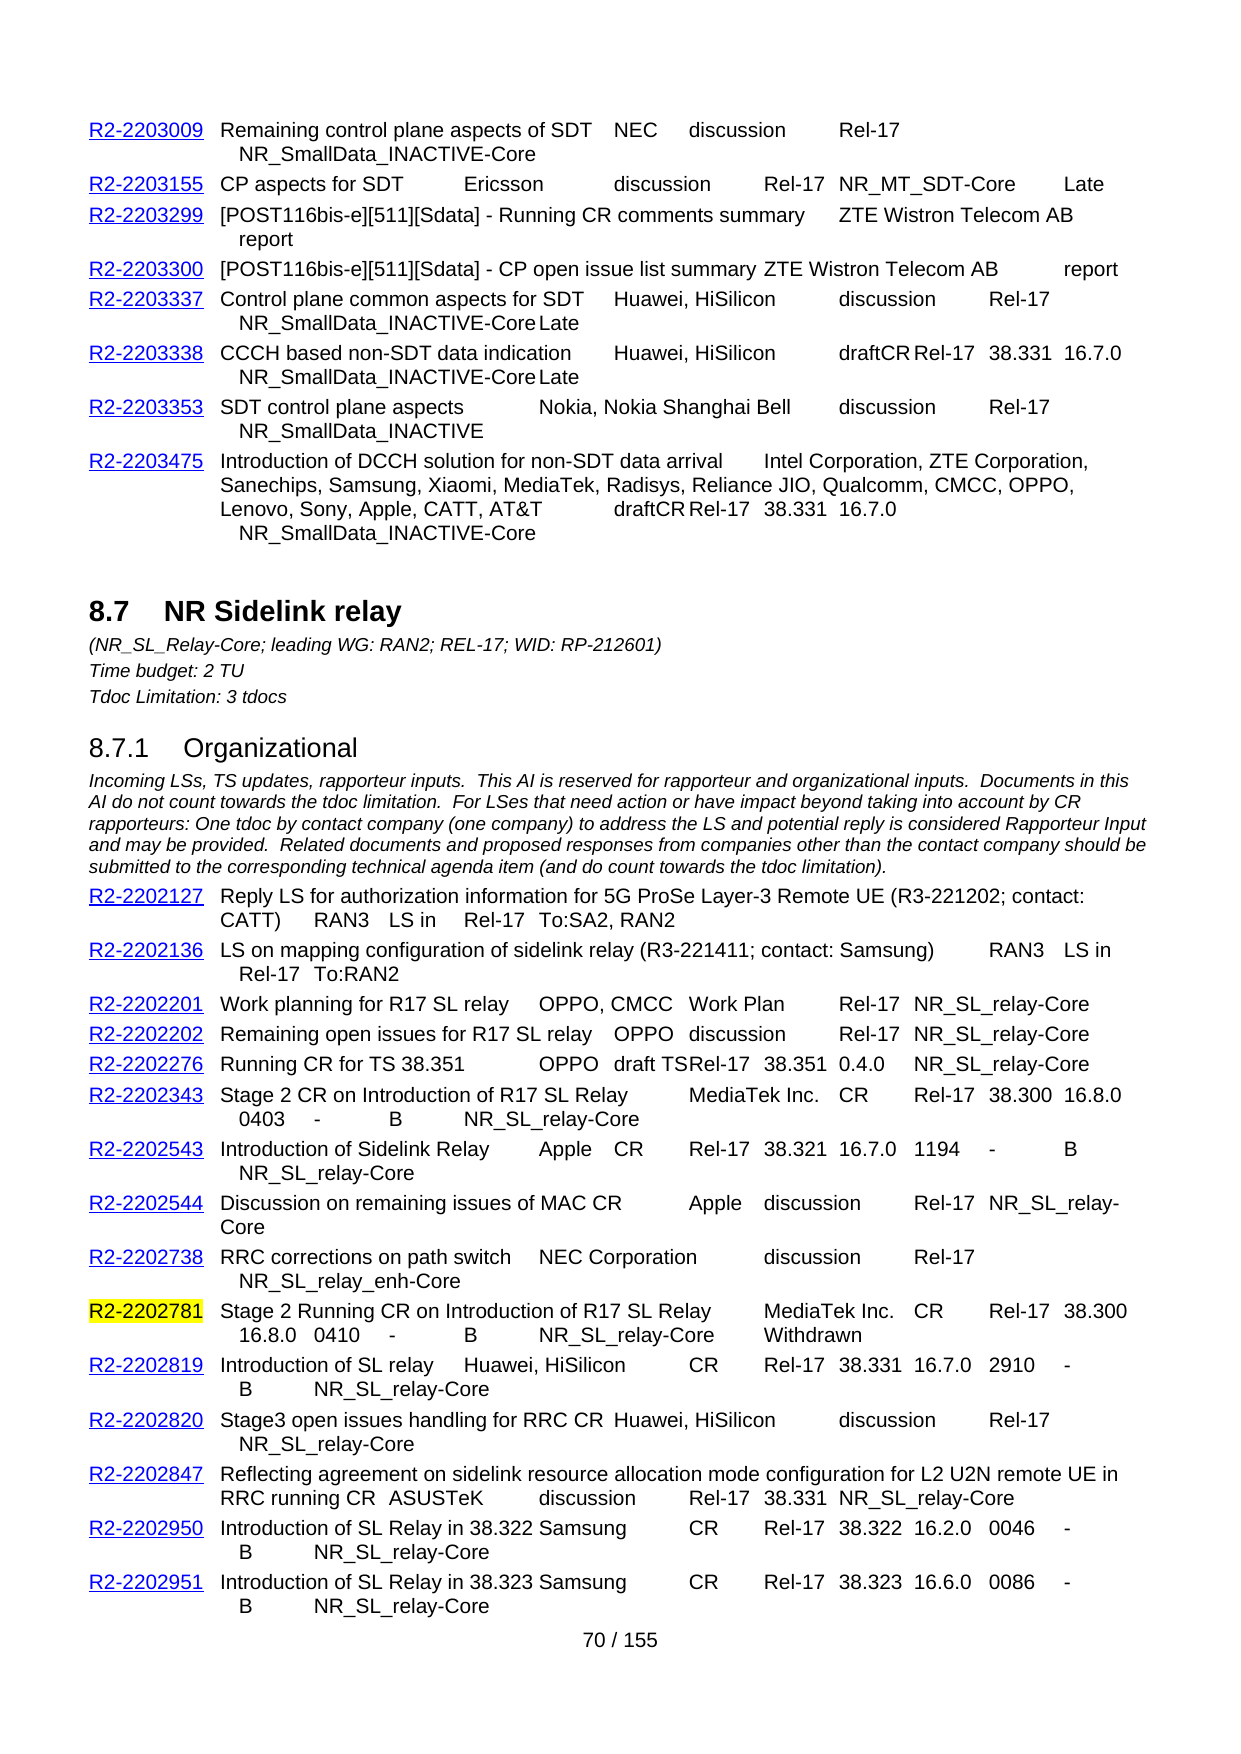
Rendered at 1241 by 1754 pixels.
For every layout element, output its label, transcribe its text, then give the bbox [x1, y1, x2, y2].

title R2-2203155 CP aspects for SDT Ericsson discussion Rel-17 NR_MT_SDT-Core Late [89, 172, 1152, 196]
title R2-2202136 LS on mapping configuration of sidelink relay (R3-221411; contact: Samsung) RAN3 LS in Rel-17 To:RAN2 [89, 938, 1152, 986]
title R2-2202951 Introduction of SL Relay in 38.323 Samsung CR Rel-17 38.323 16.6.0 0086 - B NR_SL_relay-Core [89, 1570, 1152, 1618]
title R2-2203299 [POST116bis-e][511][Sdata] - Running CR comments summary ZTE Wistron Telecom AB report [89, 202, 1152, 250]
title R2-2202202 Remaining open issues for R17 SL relay OPPO discussion Rel-17 NR_SL_relay-Core [89, 1022, 1152, 1046]
title R2-2202544 Discussion on remaining issues of MAC CR Apple discussion Rel-17 NR_SL_relay-Core [89, 1191, 1152, 1239]
title R2-2203009 Remaining control plane aspects of SDT NEC discussion Rel-17 NR_SmallData_INACTIVE-Core [89, 118, 1152, 166]
subtitle 8.7 NR Sidelink relay [89, 594, 1152, 628]
title R2-2202543 Introduction of Sidelink Relay Apple CR Rel-17 38.321 16.7.0 1194 - B NR_SL_relay-Core [89, 1137, 1152, 1184]
title R2-2202738 RRC corrections on path switch NEC Corporation discussion Rel-17 NR_SL_relay_enh-Core [89, 1245, 1152, 1293]
title R2-2202781 Stage 2 Running CR on Introduction of R17 SL Relay MediaTek Inc. CR Rel-17 38.300 16.8.0 0410 - B NR_SL_relay-Core Withdrawn [89, 1299, 1152, 1347]
title R2-2202819 Introduction of SL relay Huawei, HiSilicon CR Rel-17 38.331 16.7.0 2910 - B NR_SL_relay-Core [89, 1353, 1152, 1401]
title R2-2202343 Stage 2 CR on Introduction of R17 SL Relay MediaTek Inc. CR Rel-17 38.300 16.8.0 0403 - B NR_SL_relay-Core [89, 1082, 1152, 1130]
title R2-2202201 Work planning for R17 SL relay OPPO, CMCC Work Plan Rel-17 NR_SL_relay-Core [89, 992, 1152, 1016]
subtitle 8.7.1 Organizational [89, 732, 1152, 763]
title R2-2203353 SDT control plane aspects Nokia, Nokia Shanghai Bell discussion Rel-17 NR_SmallData_INACTIVE [89, 395, 1152, 443]
text Tdoc Limitation: 3 tdocs [89, 685, 1152, 707]
title R2-2202820 Stage3 open issues handling for RRC CR Huawei, HiSilicon discussion Rel-17 NR_SL_relay-Core [89, 1407, 1152, 1455]
title R2-2203338 CCCH based non-SDT data indication Huawei, HiSilicon draftCR Rel-17 38.331 16.7.0 NR_SmallData_INACTIVE-Core Late [89, 341, 1152, 389]
title R2-2203475 Introduction of DCCH solution for non-SDT data arrival Intel Corporation, ZTE Corporation, Sanechips, Samsung, Xiaomi, MediaTek, Radisys, Reliance JIO, Qualcomm, CMCC, OPPO, Lenovo, Sony, Apple, CATT, AT&T draftCR Rel-17 38.331 16.7.0 NR_SmallData_INACTIVE-Core [89, 449, 1152, 545]
title R2-2202127 Reply LS for authorization information for 5G ProSe Layer-3 Remote UE (R3-221202; contact: CATT) RAN3 LS in Rel-17 To:SA2, RAN2 [89, 883, 1152, 931]
text Incoming LSs, TS updates, rapporteur inputs. This AI is reserved for rapporteur and organizational inputs. Documents in this AI do not count towards the tdoc limitation. For LSes that need action or have impact beyond taking into account by CR rapporteurs: One tdoc by contact company (one company) to address the LS and potential reply is considered Rapporteur Input and may be provided. Related documents and proposed responses from companies other than the contact company should be submitted to the corresponding technical agenda item (and do count towards the tdoc limitation). [89, 769, 1152, 877]
title R2-2202276 Running CR for TS 38.351 OPPO draft TS Rel-17 38.351 0.4.0 NR_SL_relay-Core [89, 1052, 1152, 1076]
text (NR_SL_Relay-Core; leading WG: RAN2; REL-17; WID: RP-212601) [89, 634, 1152, 656]
title R2-2203337 Control plane common aspects for SDT Huawei, HiSilicon discussion Rel-17 NR_SmallData_INACTIVE-Core Late [89, 287, 1152, 335]
title R2-2202847 Reflecting agreement on sidelink resource allocation mode configuration for L2 U2N remote UE in RRC running CR ASUSTeK discussion Rel-17 38.331 NR_SL_relay-Core [89, 1462, 1152, 1509]
text Time budget: 2 TU [89, 660, 1152, 681]
title R2-2203300 [POST116bis-e][511][Sdata] - CP open issue list summary ZTE Wistron Telecom AB report [89, 257, 1152, 281]
title R2-2202950 Introduction of SL Relay in 38.322 Samsung CR Rel-17 38.322 16.2.0 0046 - B NR_SL_relay-Core [89, 1516, 1152, 1564]
